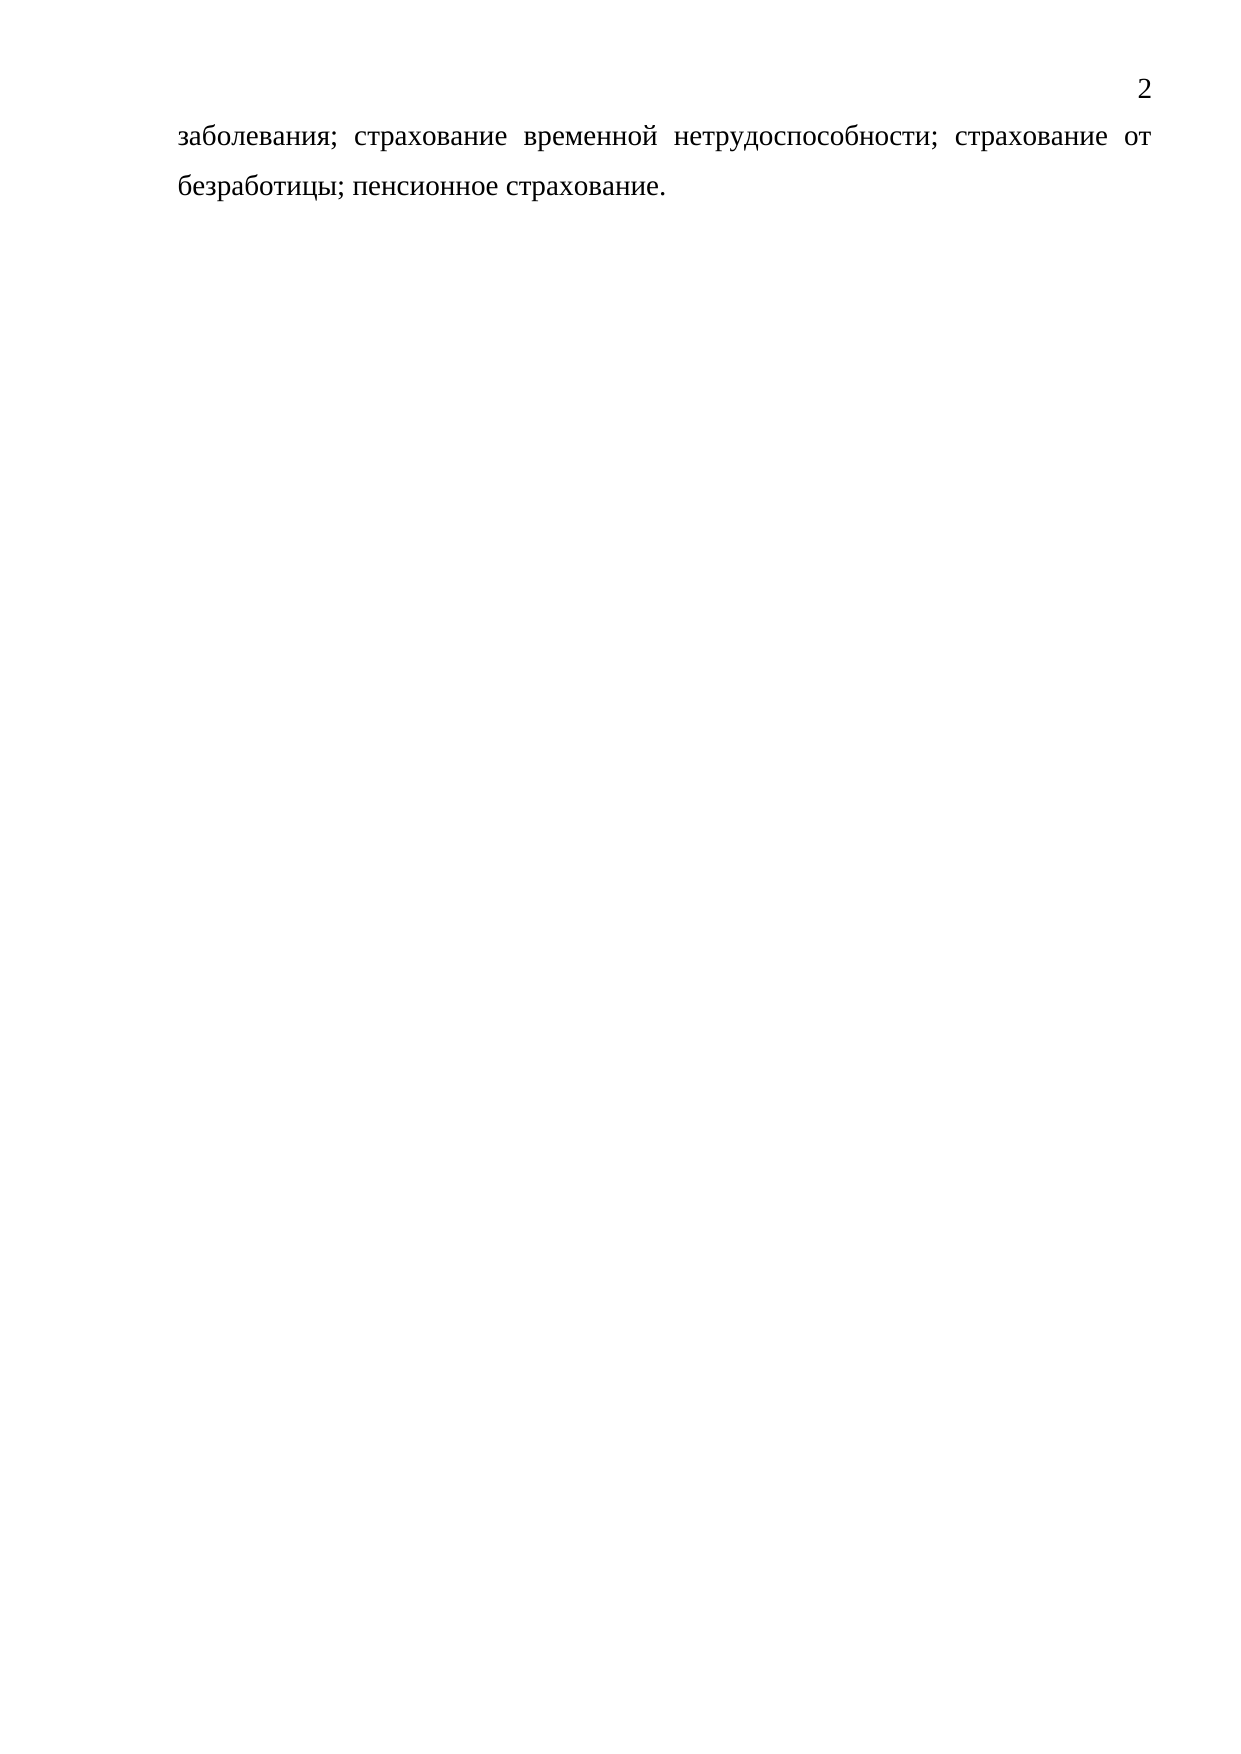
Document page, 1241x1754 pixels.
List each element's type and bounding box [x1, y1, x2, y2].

text [177, 118, 1152, 202]
